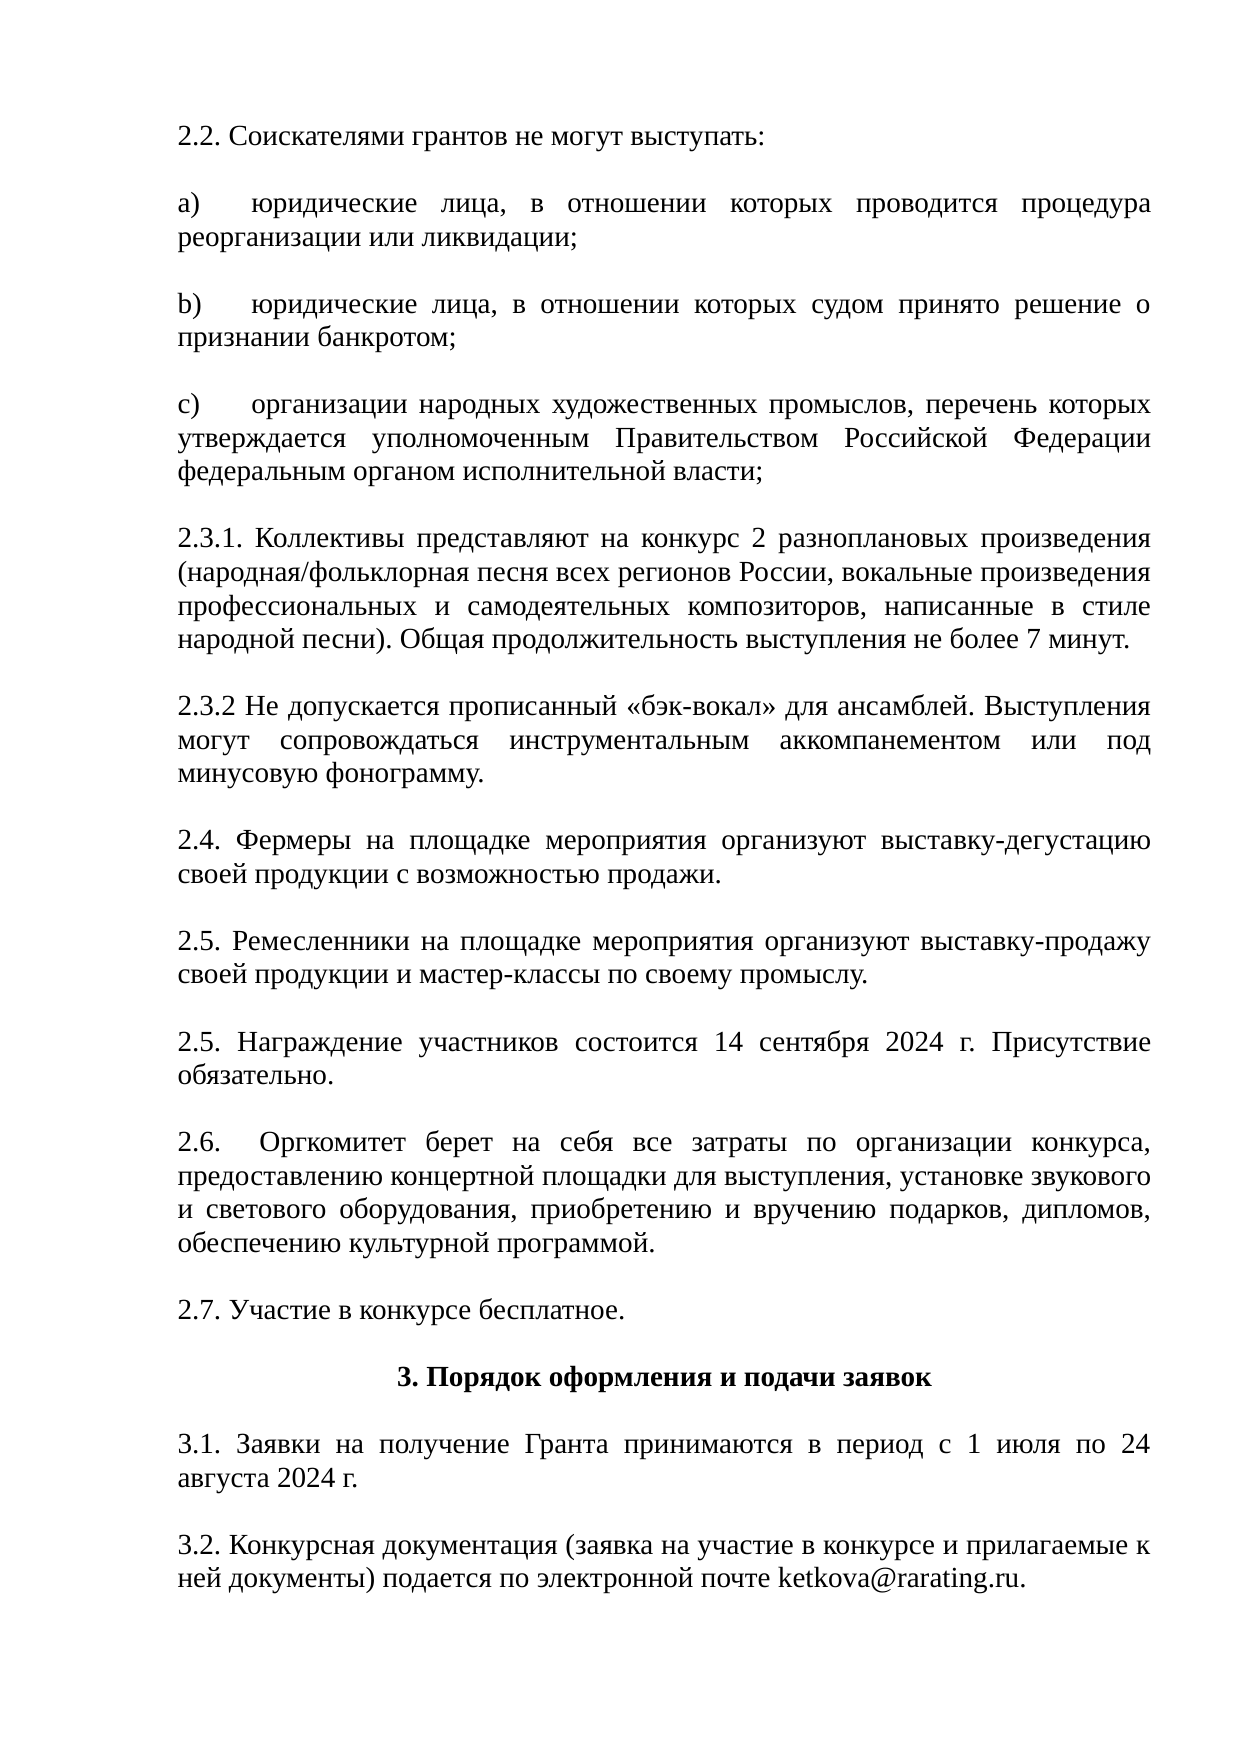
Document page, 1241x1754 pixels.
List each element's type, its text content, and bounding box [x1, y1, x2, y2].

text 3.1. Заявки на получение Гранта принимаются в период с 1 июля по 24 августа 2024 г. [177, 1426, 1152, 1493]
text 3.2. Конкурсная документация (заявка на участие в конкурсе и прилагаемые к ней документы) подается по электронной почте ketkova@rarating.ru. [177, 1527, 1152, 1594]
text a) юридические лица, в отношении которых проводится процедура реорганизации или ликвидации; [177, 185, 1152, 252]
text 2.4. Фермеры на площадке мероприятия организуют выставку-дегустацию своей продукции с возможностью продажи. [177, 822, 1152, 889]
text c) организации народных художественных промыслов, перечень которых утверждается уполномоченным Правительством Российской Федерации федеральным органом исполнительной власти; [177, 386, 1152, 487]
text b) юридические лица, в отношении которых судом принято решение о признании банкротом; [177, 286, 1152, 353]
text 3. Порядок оформления и подачи заявок [177, 1359, 1152, 1393]
text 2.7. Участие в конкурсе бесплатное. [177, 1292, 1152, 1326]
text 2.2. Соискателями грантов не могут выступать: [177, 118, 1152, 152]
text 2.3.2 Не допускается прописанный «бэк-вокал» для ансамблей. Выступления могут сопровождаться инструментальным аккомпанементом или под минусовую фонограмму. [177, 688, 1152, 789]
text 2.3.1. Коллективы представляют на конкурс 2 разноплановых произведения (народная/фольклорная песня всех регионов России, вокальные произведения профессиональных и самодеятельных композиторов, написанные в стиле народной песни). Общая продолжительность выступления не более 7 минут. [177, 521, 1152, 655]
text 2.5. Награждение участников состоится 14 сентября 2024 г. Присутствие обязательно. [177, 1024, 1152, 1091]
text 2.6. Оргкомитет берет на себя все затраты по организации конкурса, предоставлению концертной площадки для выступления, установке звукового и светового оборудования, приобретению и вручению подарков, дипломов, обеспечению культурной программой. [177, 1124, 1152, 1258]
text 2.5. Ремесленники на площадке мероприятия организуют выставку-продажу своей продукции и мастер-классы по своему промыслу. [177, 923, 1152, 990]
